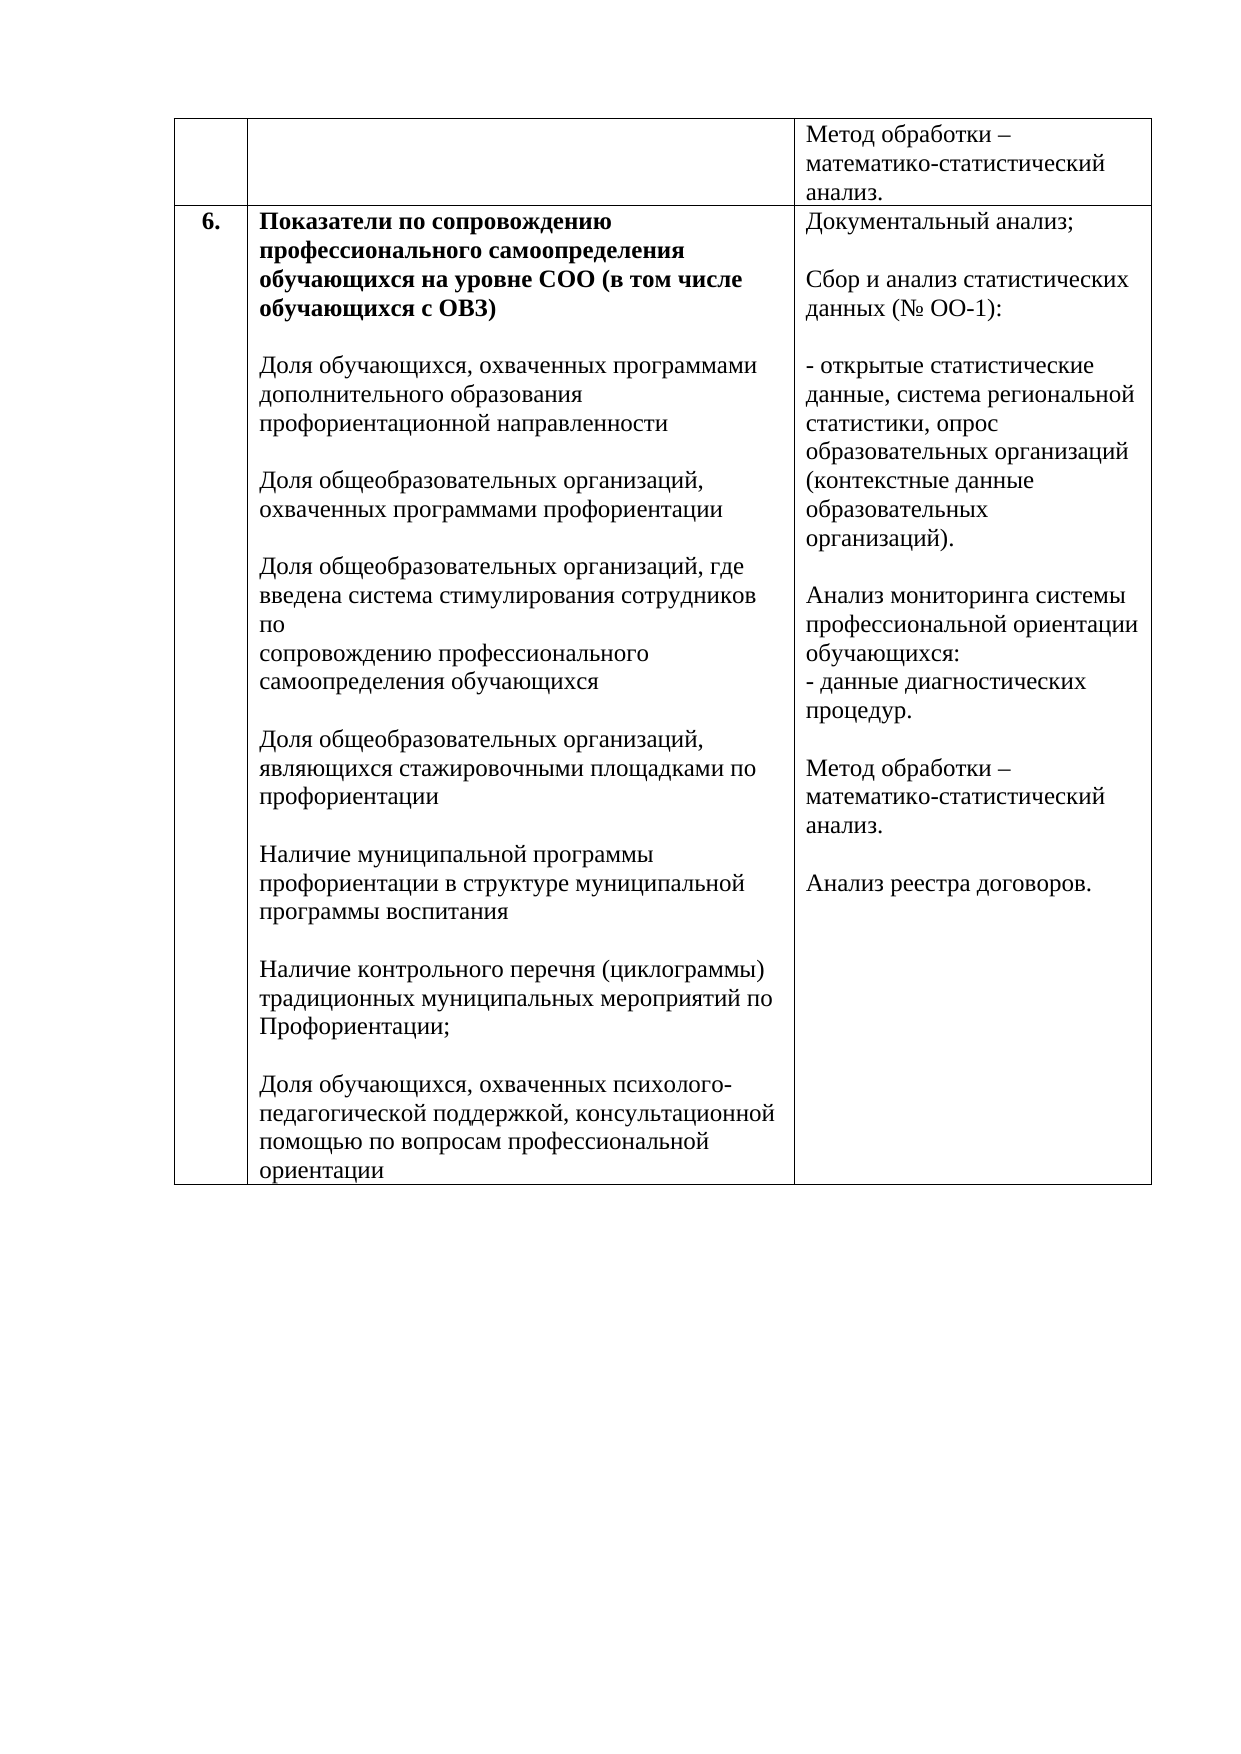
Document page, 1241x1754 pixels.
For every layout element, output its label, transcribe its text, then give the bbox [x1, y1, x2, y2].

table_cell 6. [175, 206, 247, 1184]
table_cell Показатели по сопровождению профессионального самоопределения обучающихся на уровне СОО (в том числе обучающихся с ОВЗ) Доля обучающихся, охваченных программами дополнительного образования профориентационной направленности Доля общеобразовательных организаций, охваченных программами профориентации Доля общеобразовательных организаций, где введена система стимулирования сотрудников по сопровождению профессионального самоопределения обучающихся Доля общеобразовательных организаций, являющихся стажировочными площадками по профориентации Наличие муниципальной программы профориентации в структуре муниципальной программы воспитания Наличие контрольного перечня (циклограммы) традиционных муниципальных мероприятий по Профориентации; Доля обучающихся, охваченных психолого-педагогической поддержкой, консультационной помощью по вопросам профессиональной ориентации [248, 206, 794, 1184]
table_cell Документальный анализ; Сбор и анализ статистических данных (№ ОО-1): - открытые статистические данные, система региональной статистики, опрос образовательных организаций (контекстные данные образовательных организаций). Анализ мониторинга системы профессиональной ориентации обучающихся: - данные диагностических процедур. Метод обработки – математико-статистический анализ. Анализ реестра договоров. [795, 206, 1151, 1184]
table_cell 5. [175, 119, 247, 205]
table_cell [248, 119, 794, 205]
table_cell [795, 119, 1151, 205]
